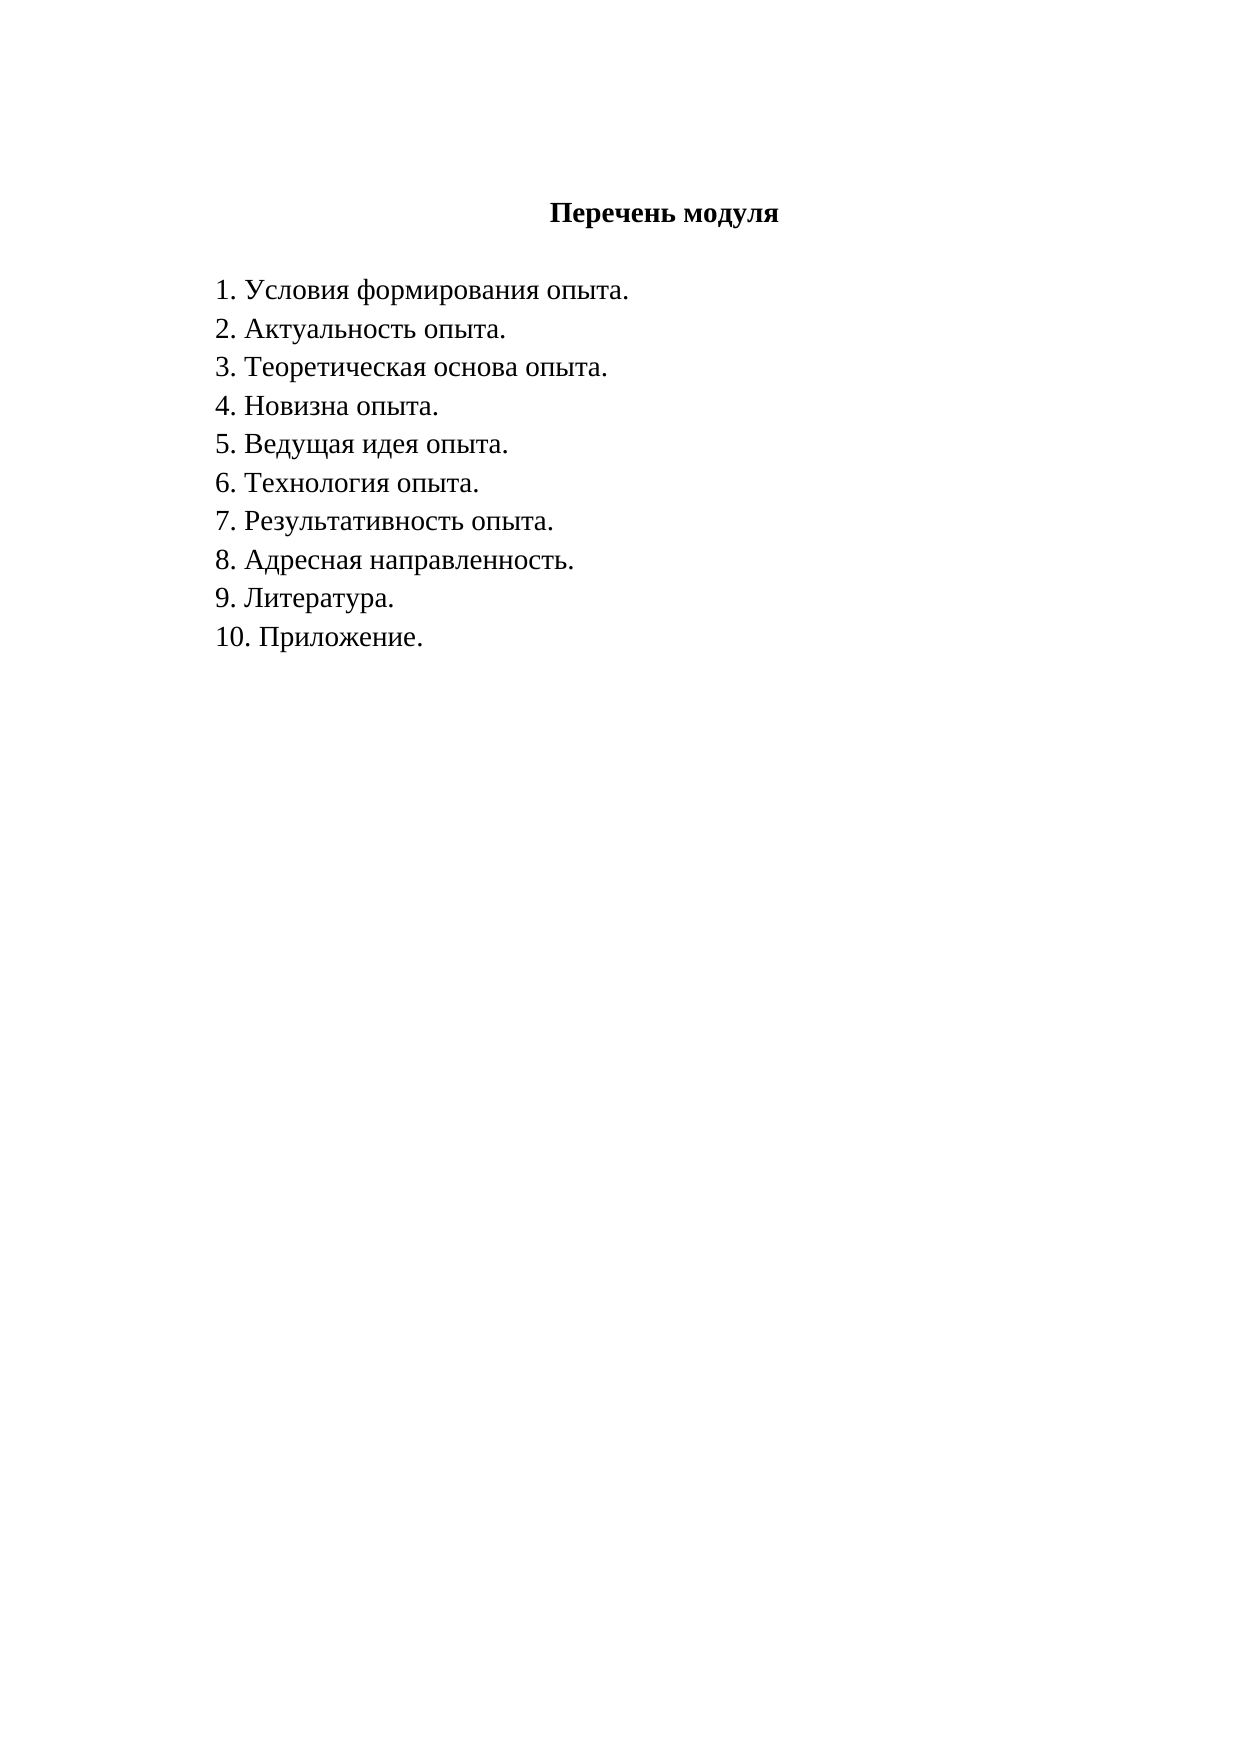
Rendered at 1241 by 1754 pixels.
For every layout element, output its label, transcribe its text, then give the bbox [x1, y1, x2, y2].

text 3. Теоретическая основа опыта. [215, 349, 1152, 383]
text 9. Литература. [215, 581, 1152, 614]
text 4. Новизна опыта. [215, 388, 1152, 421]
text 1. Условия формирования опыта. [215, 272, 1152, 306]
text 10. Приложение. [215, 619, 1152, 653]
text Перечень модуля [177, 195, 1152, 229]
text 6. Технология опыта. [215, 465, 1152, 498]
text 2. Актуальность опыта. [215, 311, 1152, 344]
text 8. Адресная направленность. [215, 542, 1152, 576]
text 7. Результативность опыта. [215, 503, 1152, 537]
text 5. Ведущая идея опыта. [215, 426, 1152, 460]
